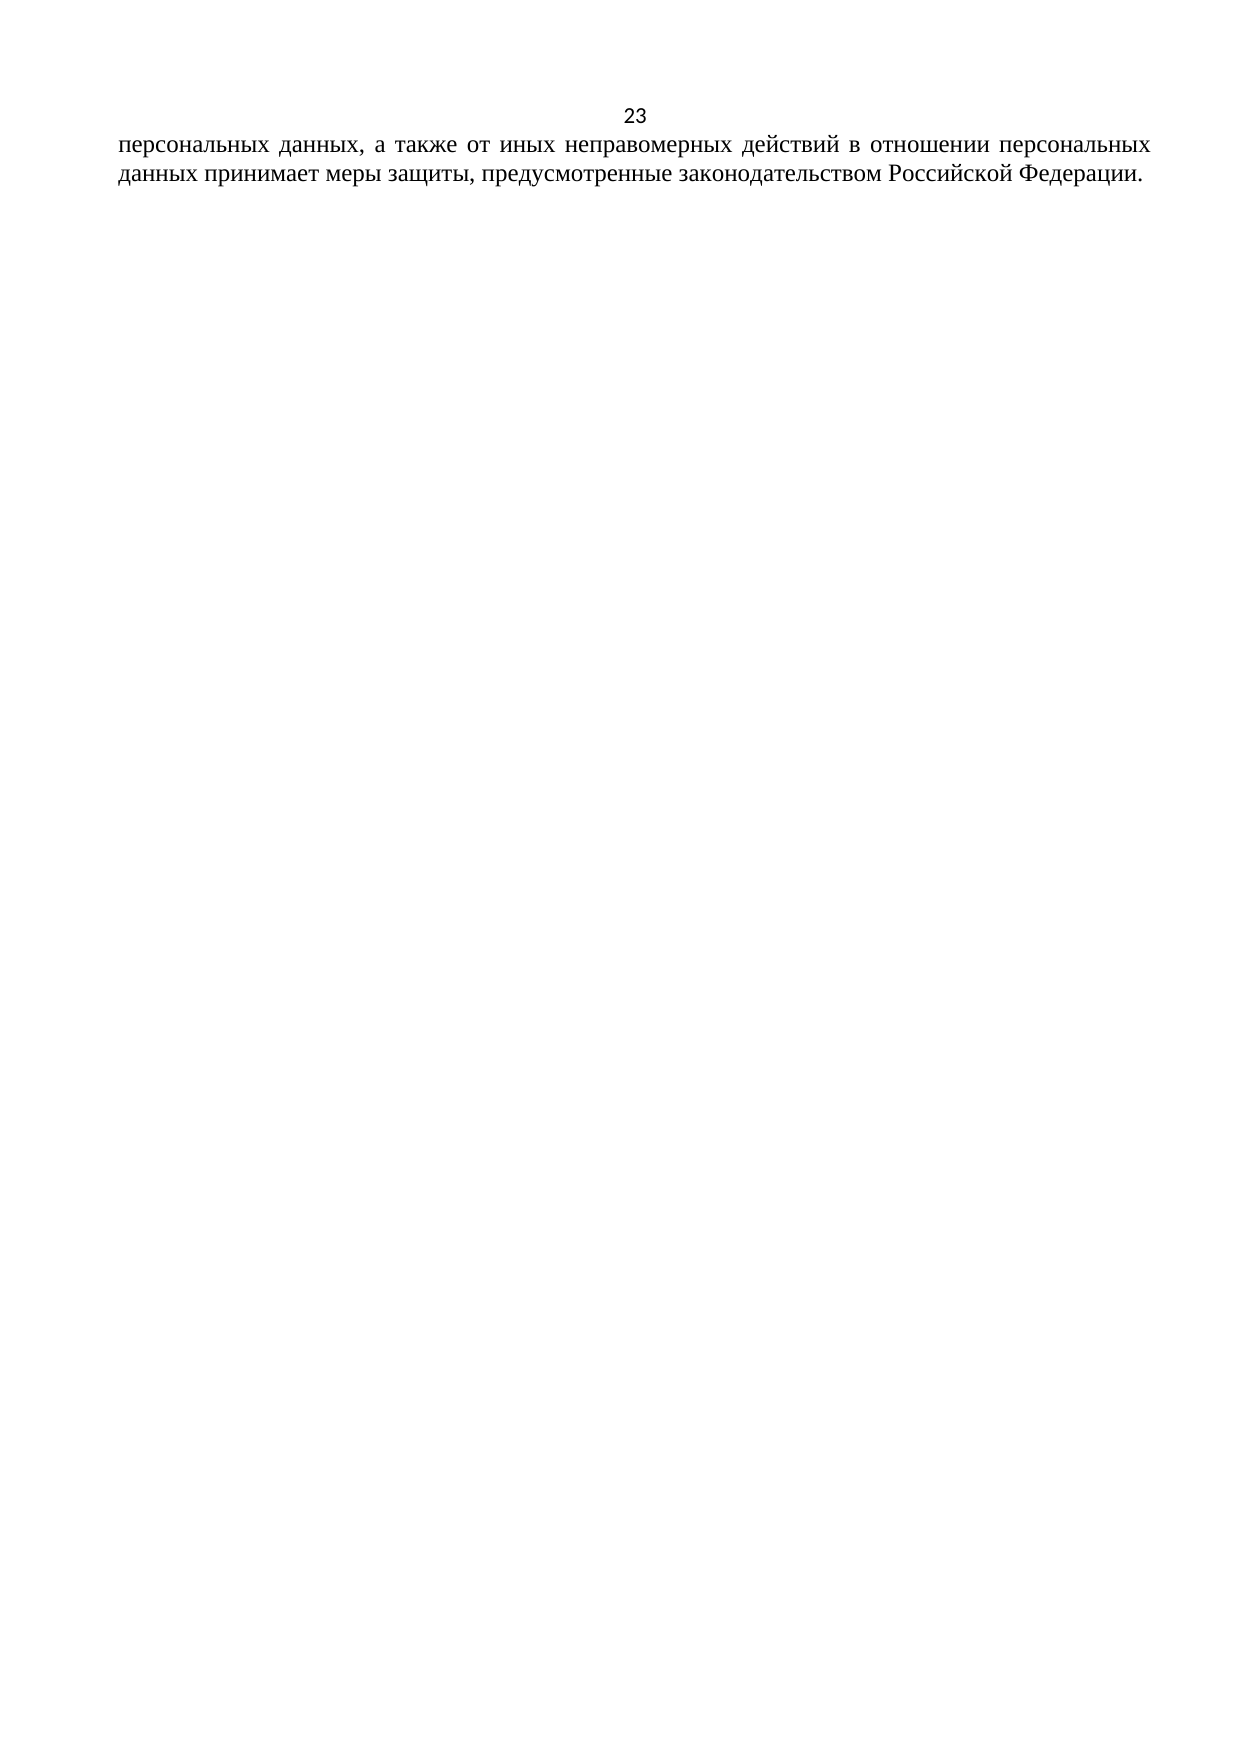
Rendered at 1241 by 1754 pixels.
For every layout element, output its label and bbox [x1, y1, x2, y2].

list [118, 129, 1152, 187]
